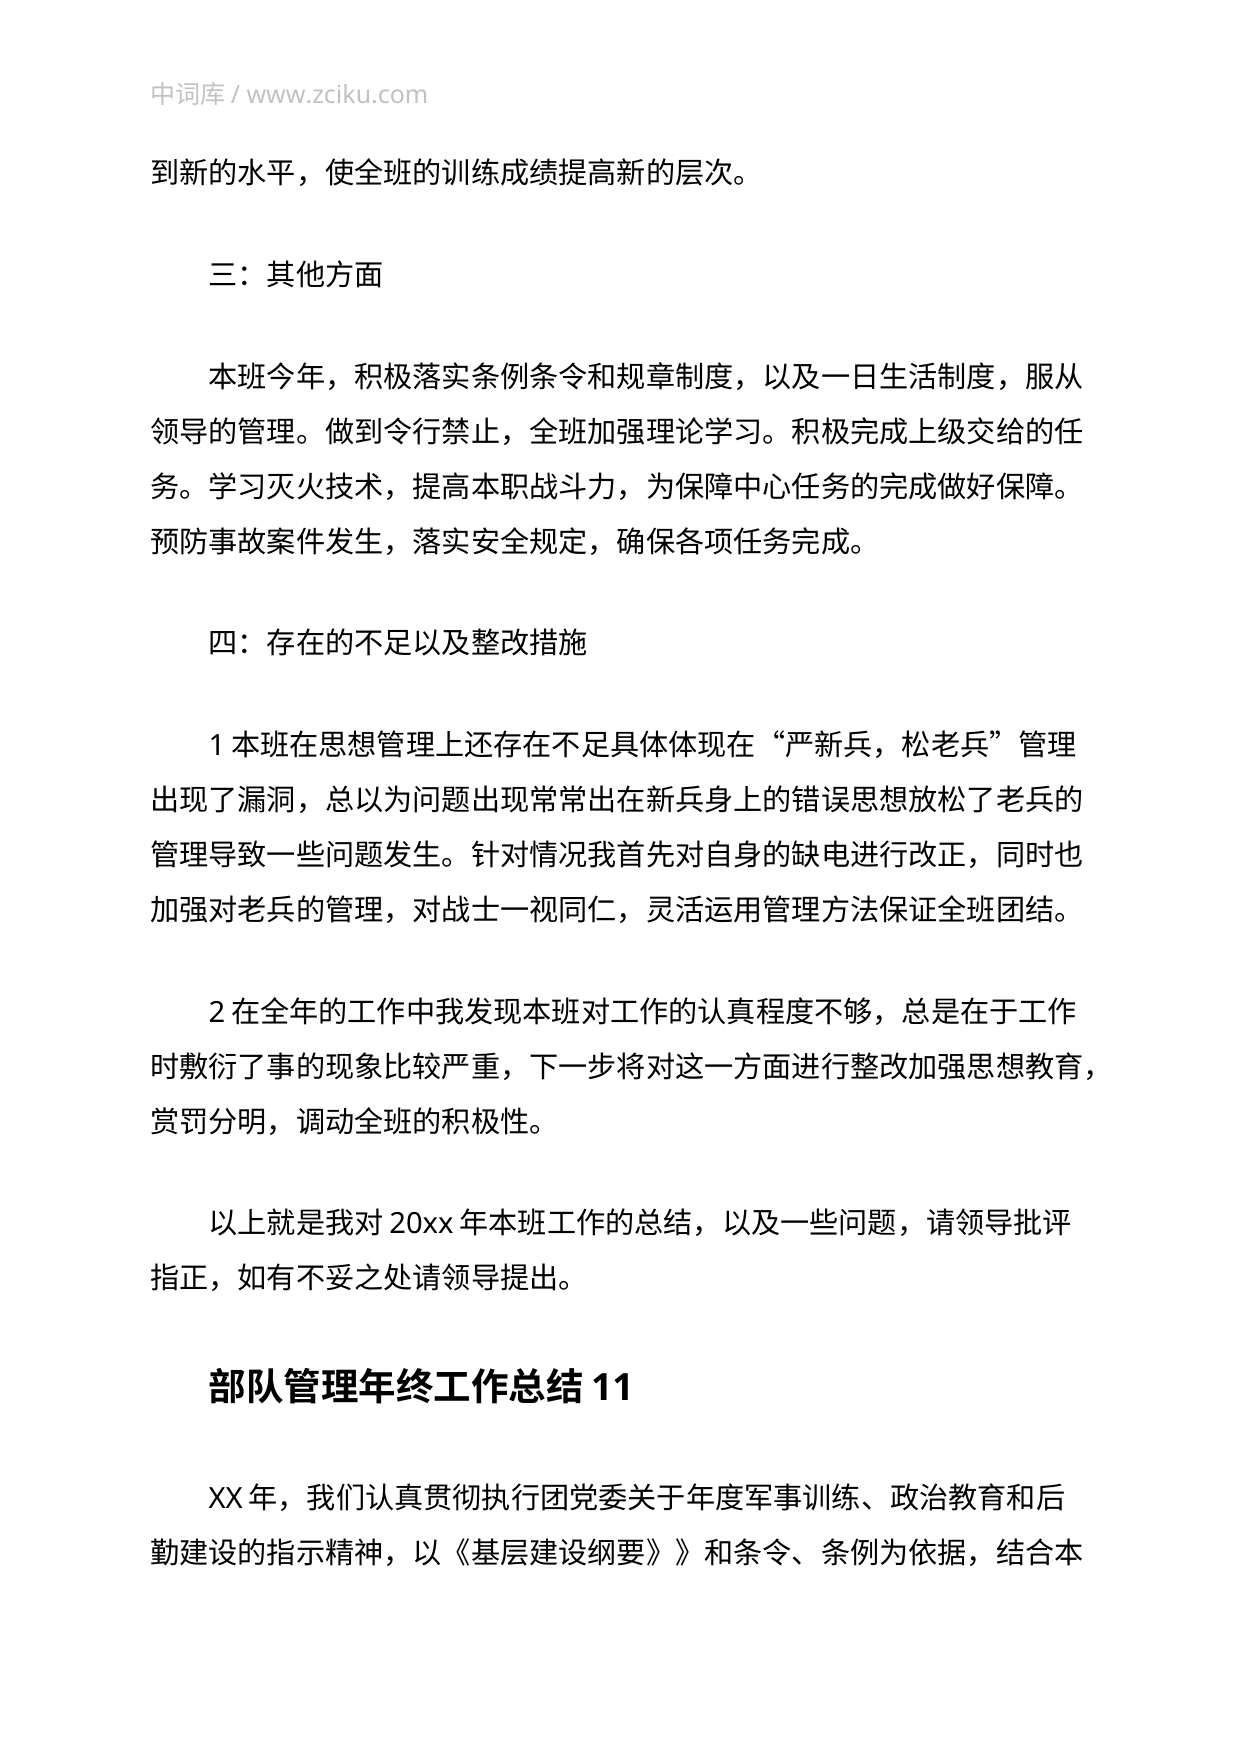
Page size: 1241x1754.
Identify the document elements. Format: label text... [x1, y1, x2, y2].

text 部队管理年终工作总结11 [150, 1357, 1090, 1411]
text 三：其他方面 [150, 252, 1090, 294]
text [150, 1474, 1090, 1572]
text 以上就是我对20xx年本班工作的总结，以及一些问题，请领导批评指正，如有不妥之处请领导提出。 [150, 1200, 1090, 1297]
text 本班今年，积极落实条例条令和规章制度，以及一日生活制度，服从领导的管理。做到令行禁止，全班加强理论学习。积极完成上级交给的任务。学习灭火技术，提高本职战斗力，为保障中心任务的完成做好保障。预防事故案件发生，落实安全规定，确保各项任务完成。 [150, 353, 1090, 561]
text 2在全年的工作中我发现本班对工作的认真程度不够，总是在于工作时敷衍了事的现象比较严重，下一步将对这一方面进行整改加强思想教育，赏罚分明，调动全班的积极性。 [150, 988, 1090, 1141]
text 四：存在的不足以及整改措施 [150, 620, 1090, 662]
text 1本班在思想管理上还存在不足具体体现在“严新兵，松老兵”管理出现了漏洞，总以为问题出现常常出在新兵身上的错误思想放松了老兵的管理导致一些问题发生。针对情况我首先对自身的缺电进行改正，同时也加强对老兵的管理，对战士一视同仁，灵活运用管理方法保证全班团结。 [150, 722, 1090, 929]
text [150, 150, 1090, 192]
